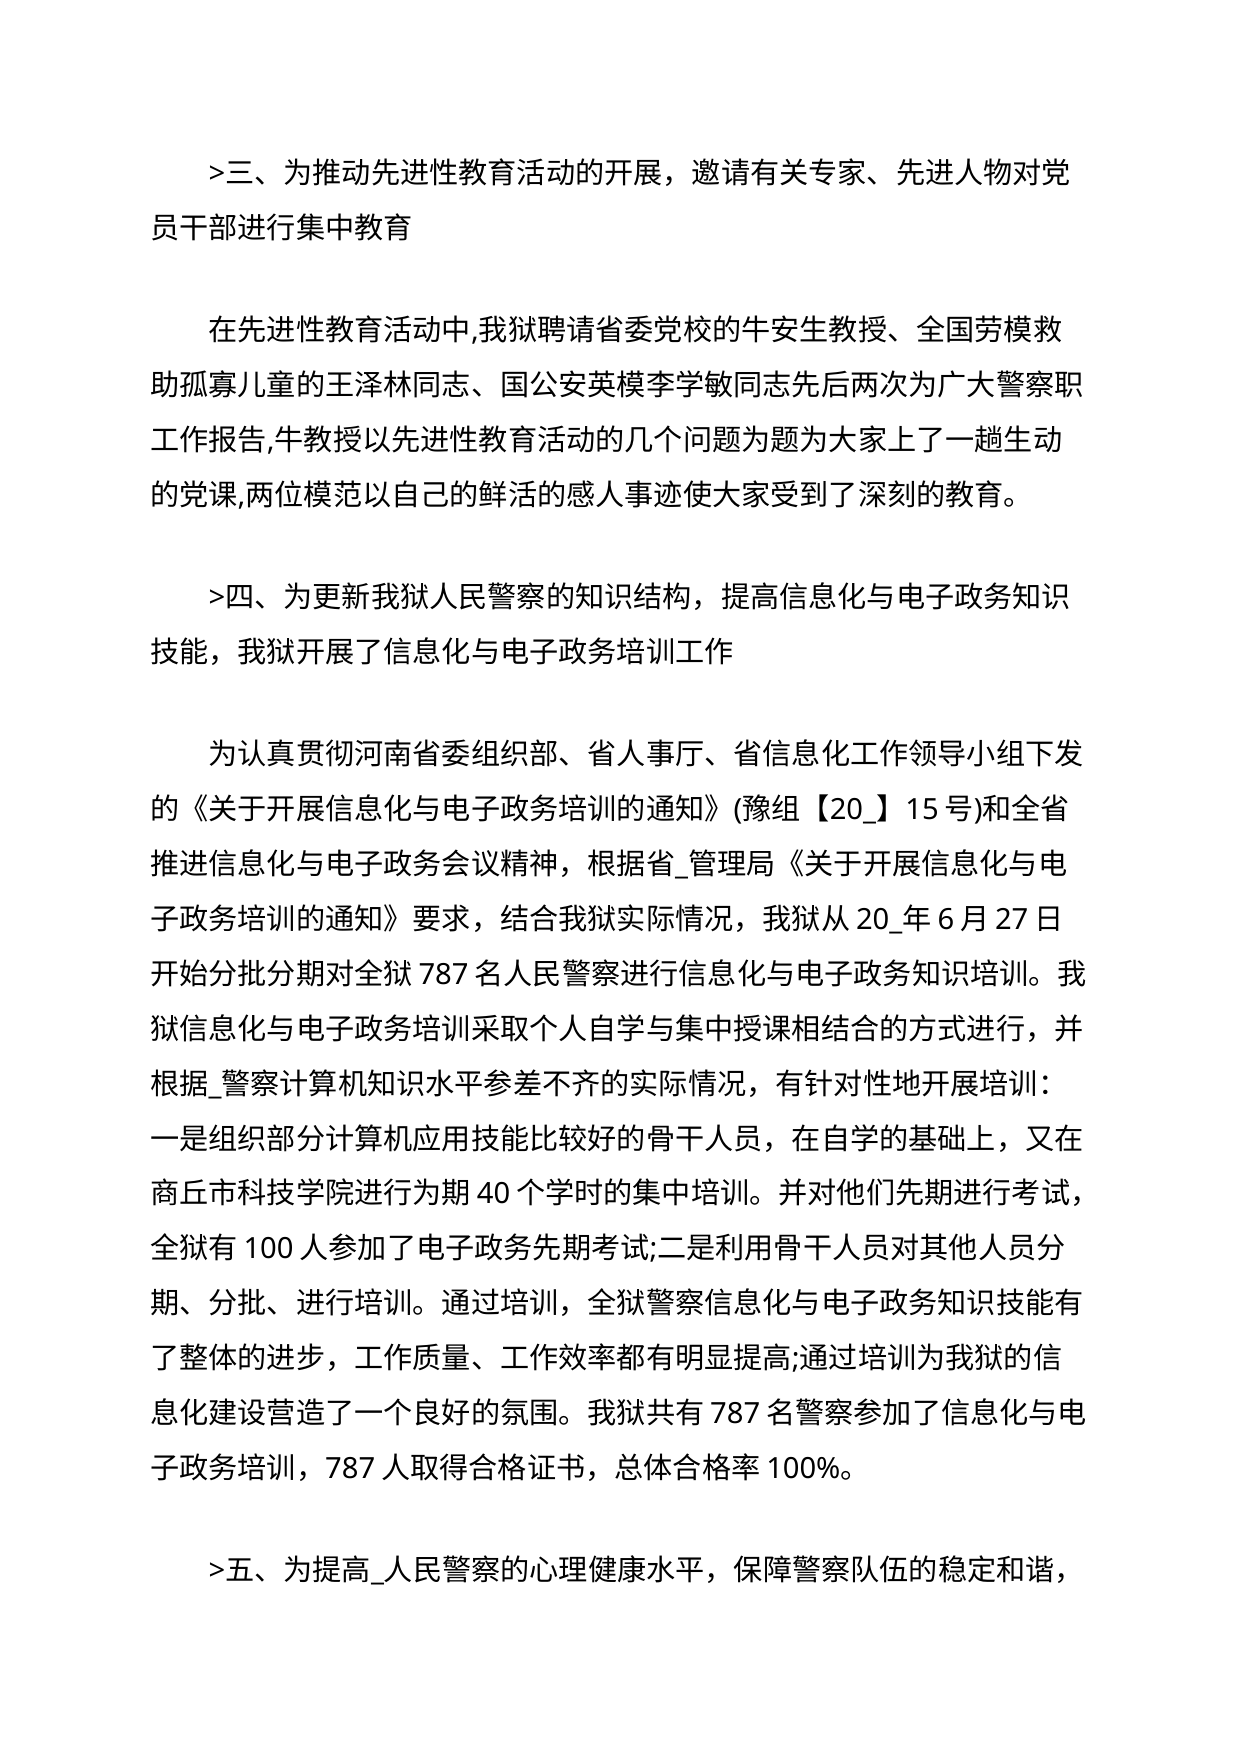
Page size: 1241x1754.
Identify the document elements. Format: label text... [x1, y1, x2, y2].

text 为认真贯彻河南省委组织部、省人事厅、省信息化工作领导小组下发的《关于开展信息化与电子政务培训的通知》(豫组【20_】15号)和全省推进信息化与电子政务会议精神，根据省_管理局《关于开展信息化与电子政务培训的通知》要求，结合我狱实际情况，我狱从20_年6月27日开始分批分期对全狱787名人民警察进行信息化与电子政务知识培训。我狱信息化与电子政务培训采取个人自学与集中授课相结合的方式进行，并根据_警察计算机知识水平参差不齐的实际情况，有针对性地开展培训：一是组织部分计算机应用技能比较好的骨干人员，在自学的基础上，又在商丘市科技学院进行为期40个学时的集中培训。并对他们先期进行考试，全狱有100人参加了电子政务先期考试;二是利用骨干人员对其他人员分期、分批、进行培训。通过培训，全狱警察信息化与电子政务知识技能有了整体的进步，工作质量、工作效率都有明显提高;通过培训为我狱的信息化建设营造了一个良好的氛围。我狱共有787名警察参加了信息化与电子政务培训，787人取得合格证书，总体合格率100%。 [150, 730, 1090, 1487]
text >三、为推动先进性教育活动的开展，邀请有关专家、先进人物对党员干部进行集中教育 [150, 150, 1090, 247]
text 在先进性教育活动中,我狱聘请省委党校的牛安生教授、全国劳模救助孤寡儿童的王泽林同志、国公安英模李学敏同志先后两次为广大警察职工作报告,牛教授以先进性教育活动的几个问题为题为大家上了一趟生动的党课,两位模范以自己的鲜活的感人事迹使大家受到了深刻的教育。 [150, 307, 1090, 514]
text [150, 1547, 1090, 1589]
text >四、为更新我狱人民警察的知识结构，提高信息化与电子政务知识技能，我狱开展了信息化与电子政务培训工作 [150, 574, 1090, 671]
